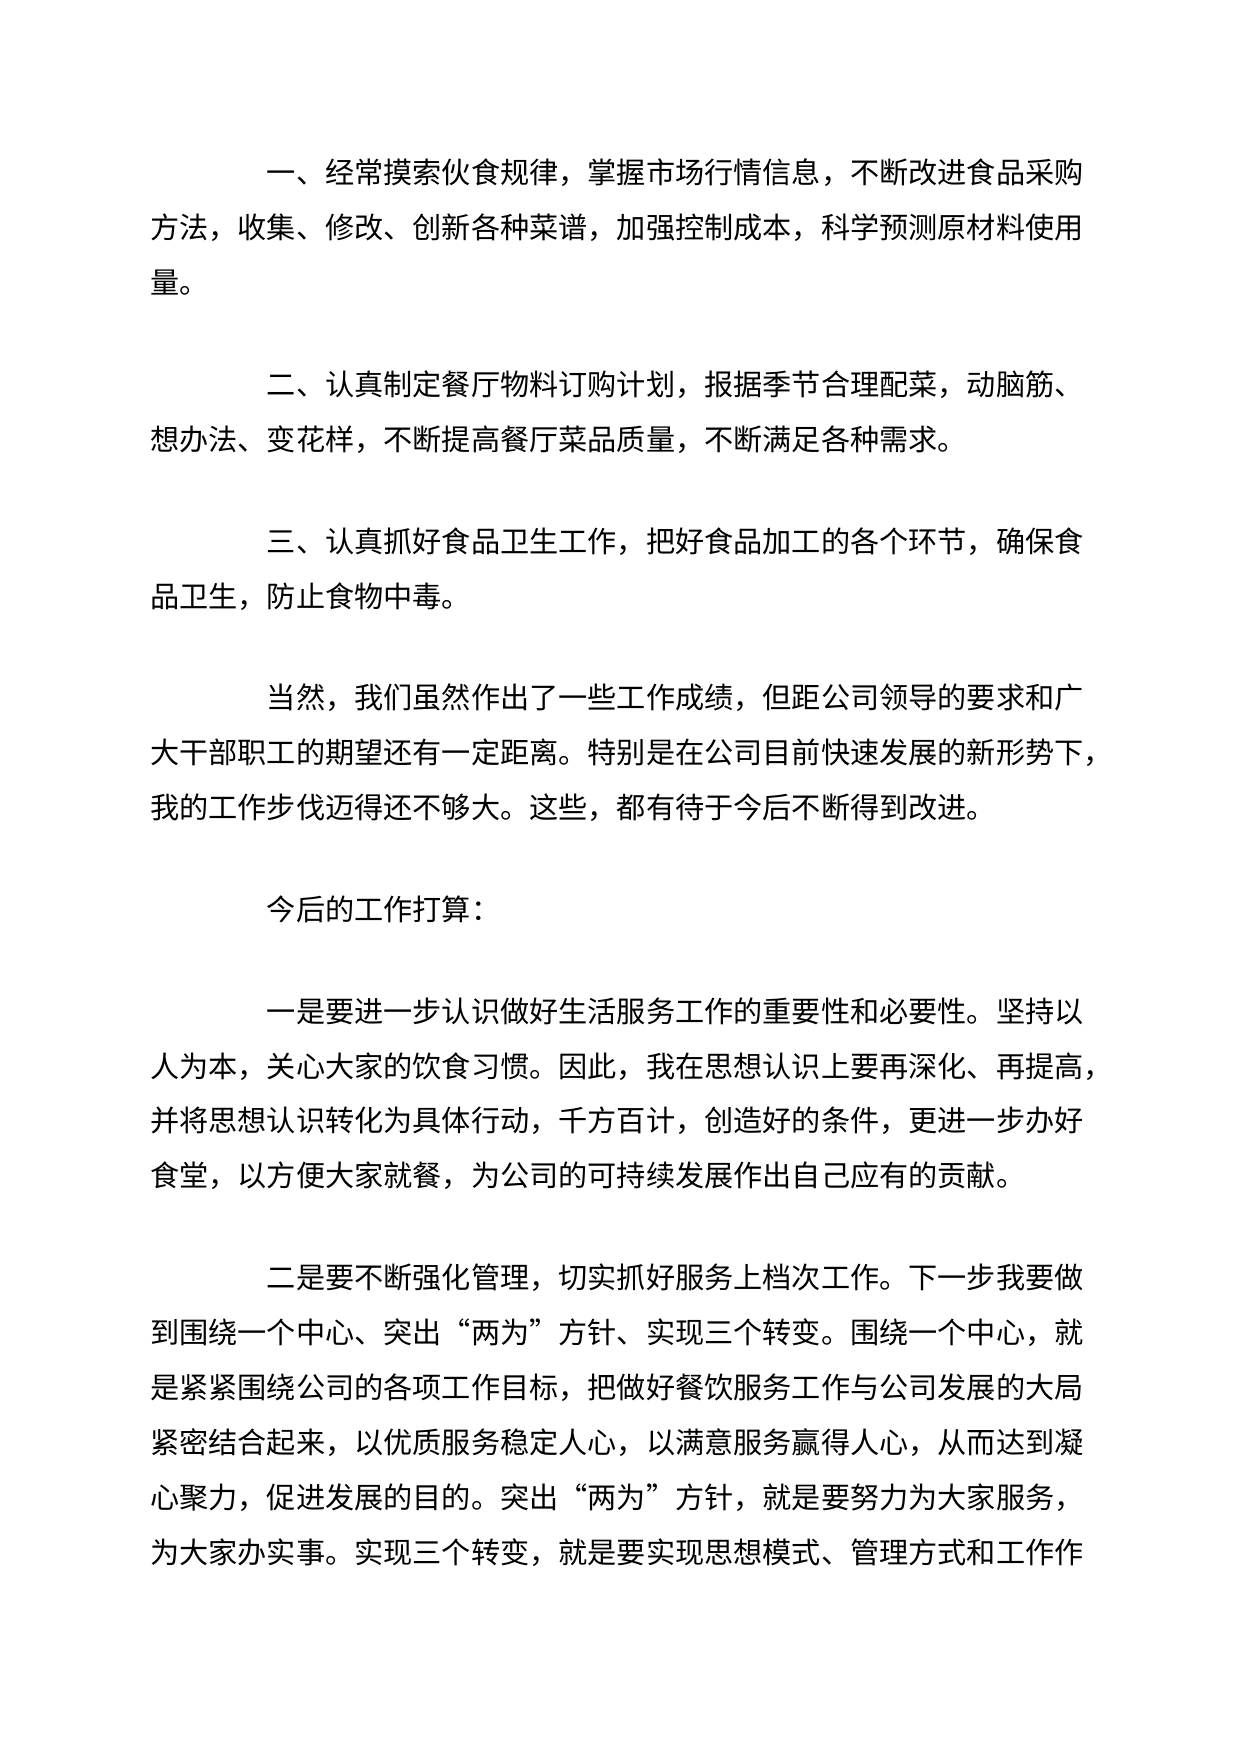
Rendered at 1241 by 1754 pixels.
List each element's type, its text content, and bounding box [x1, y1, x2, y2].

text 三、认真抓好食品卫生工作，把好食品加工的各个环节，确保食品卫生，防止食物中毒。 [150, 518, 1090, 615]
text 一是要进一步认识做好生活服务工作的重要性和必要性。坚持以人为本，关心大家的饮食习惯。因此，我在思想认识上要再深化、再提高，并将思想认识转化为具体行动，千方百计，创造好的条件，更进一步办好食堂，以方便大家就餐，为公司的可持续发展作出自己应有的贡献。 [150, 988, 1090, 1195]
text 今后的工作打算： [150, 886, 1090, 929]
text 二、认真制定餐厅物料订购计划，报据季节合理配菜，动脑筋、想办法、变花样，不断提高餐厅菜品质量，不断满足各种需求。 [150, 362, 1090, 459]
text 一、经常摸索伙食规律，掌握市场行情信息，不断改进食品采购方法，收集、修改、创新各种菜谱，加强控制成本，科学预测原材料使用量。 [150, 150, 1090, 302]
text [150, 1255, 1090, 1571]
text 当然，我们虽然作出了一些工作成绩，但距公司领导的要求和广大干部职工的期望还有一定距离。特别是在公司目前快速发展的新形势下，我的工作步伐迈得还不够大。这些，都有待于今后不断得到改进。 [150, 675, 1090, 827]
